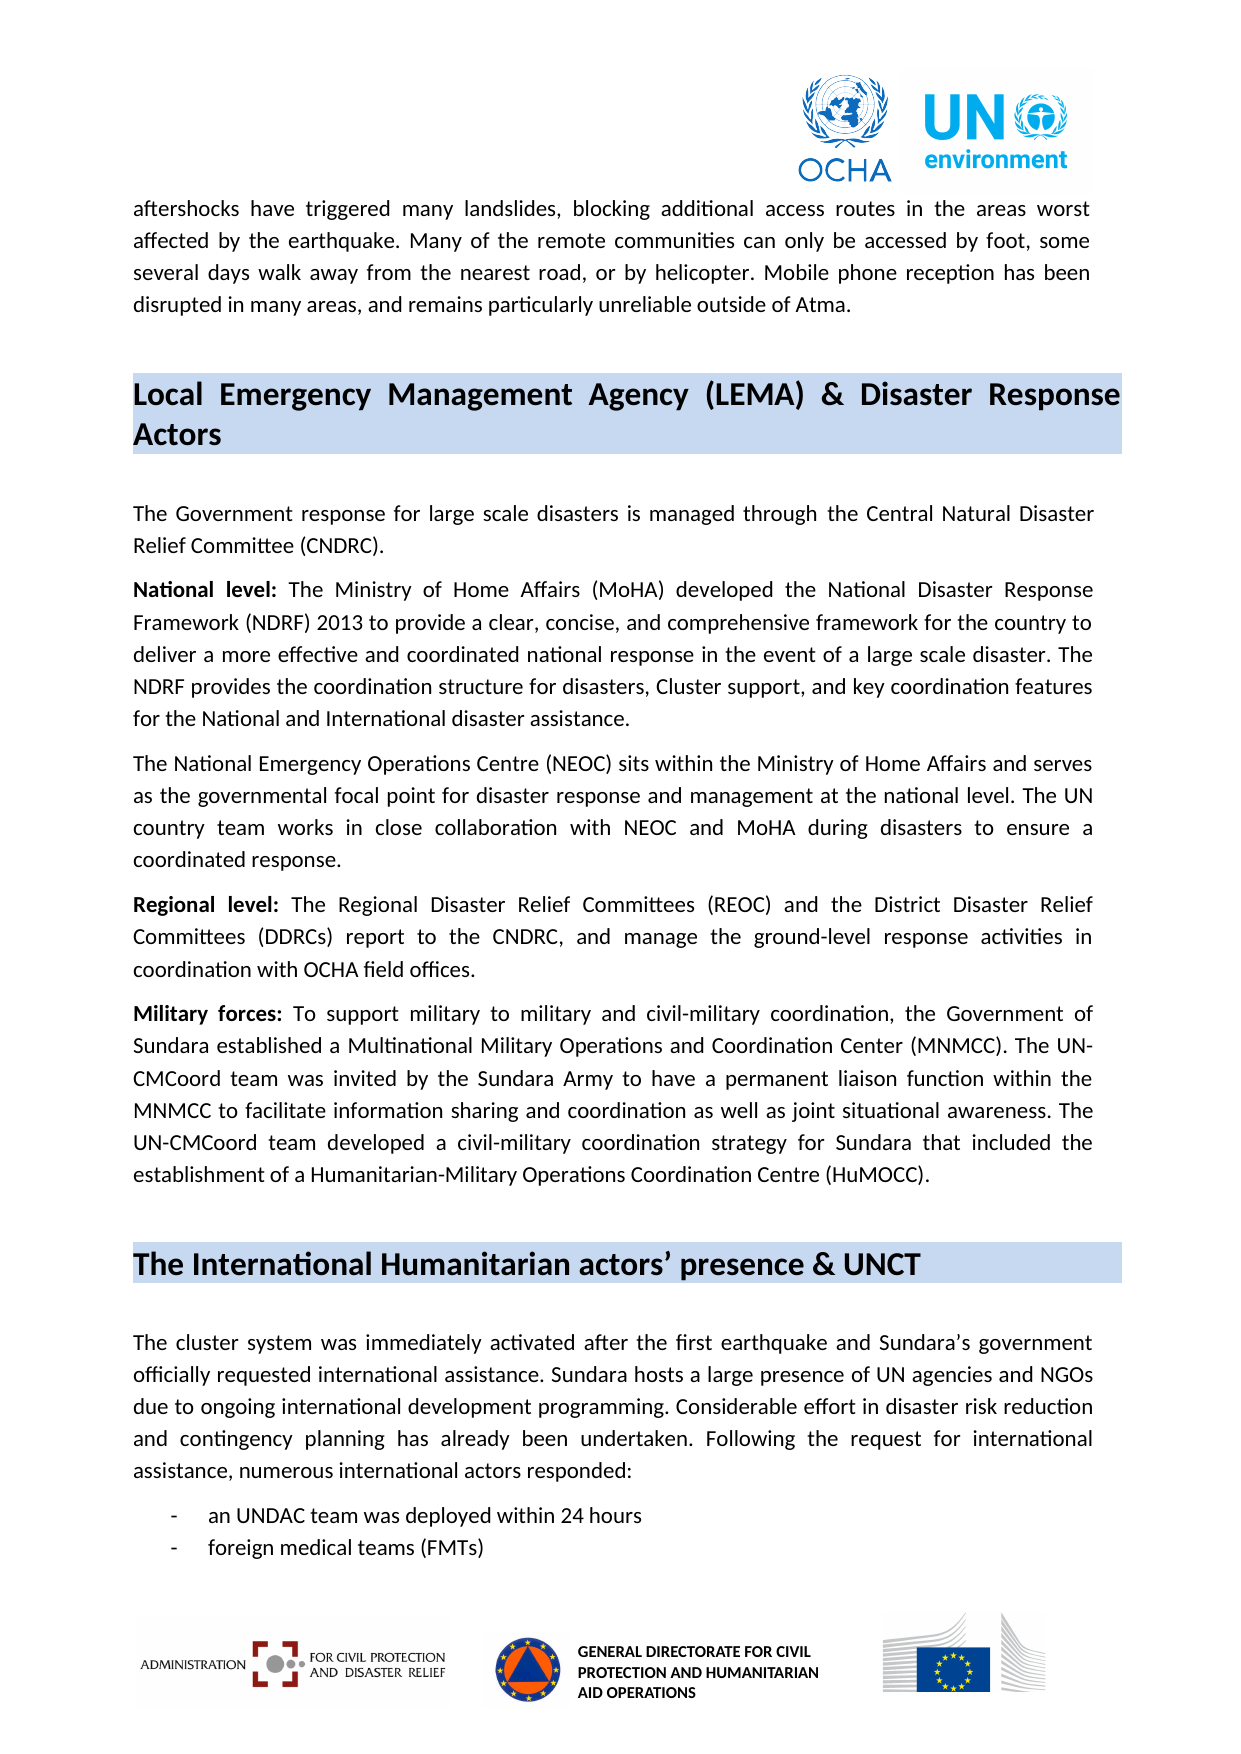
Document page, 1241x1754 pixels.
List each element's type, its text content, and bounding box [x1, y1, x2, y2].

subtitle Local Emergency Management Agency (LEMA) & Disaster Response Actors [133, 373, 1122, 454]
picture [482, 1632, 571, 1708]
picture [134, 1615, 450, 1709]
text Military forces: To support military to military and civil-military coordination, the Government of Sundara established a Multinational Military Operations and Coordination Center (MNMCC). The UN-CMCoord team was invited by the Sundara Army to have a permanent liaison function within the MNMCC to facilitate information sharing and coordination as well as joint situational awareness. The UN-CMCoord team developed a civil-military coordination strategy for Sundara that included the establishment of a Humanitarian-Military Operations Coordination Centre (HuMOCC). [133, 999, 1095, 1188]
text The National Emergency Operations Centre (NEOC) sits within the Ministry of Home Affairs and serves as the governmental focal point for disaster response and management at the national level. The UN country team works in close collaboration with NEOC and MoHA during disasters to ensure a coordinated response. [133, 749, 1095, 874]
text Regional level: The Regional Disaster Relief Committees (REOC) and the District Disaster Relief Committees (DDRCs) report to the CNDRC, and manage the ground-level response activities in coordination with OCHA field offices. [133, 890, 1095, 983]
text National level: The Ministry of Home Affairs (MoHA) developed the National Disaster Response Framework (NDRF) 2013 to provide a clear, concise, and comprehensive framework for the country to deliver a more effective and coordinated national response in the event of a large scale disaster. The NDRF provides the coordination structure for disasters, Cluster support, and key coordination features for the National and International disaster assistance. [133, 576, 1095, 732]
list foreign medical teams (FMTs) [170, 1533, 1095, 1562]
text The Government response for large scale disasters is managed through the Central Natural Disaster Relief Committee (CNDRC). [133, 499, 1095, 559]
picture [790, 59, 1093, 194]
list an UNDAC team was deployed within 24 hours [170, 1501, 1095, 1529]
subtitle The International Humanitarian actors’ presence & UNCT [133, 1242, 1122, 1283]
picture [882, 1612, 1046, 1692]
text The cluster system was immediately activated after the first earthquake and Sundara’s government officially requested international assistance. Sundara hosts a large presence of UN agencies and NGOs due to ongoing international development programming. Considerable effort in disaster risk reduction and contingency planning has already been undertaken. Following the request for international assistance, numerous international actors responded: [133, 1328, 1095, 1485]
